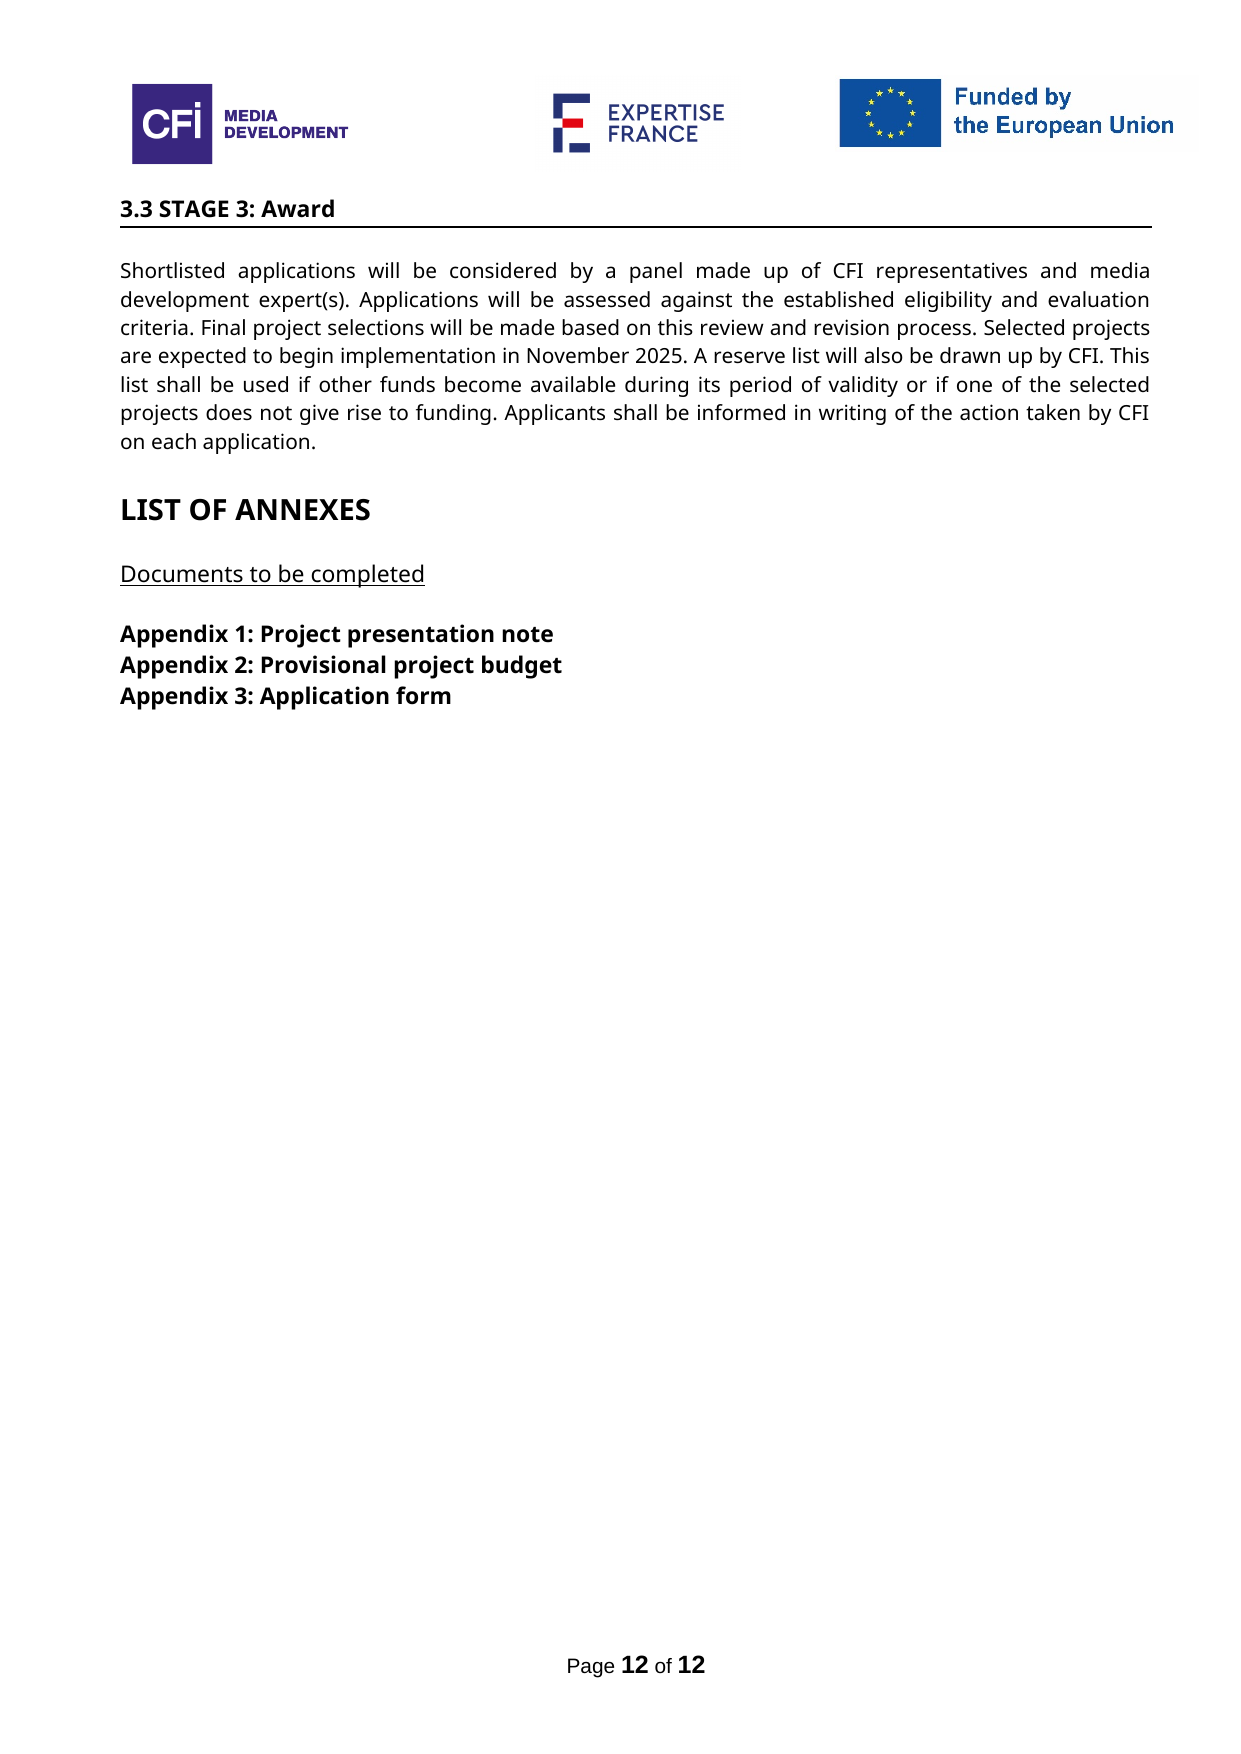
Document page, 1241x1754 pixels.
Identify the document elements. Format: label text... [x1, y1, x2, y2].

subtitle LIST OF ANNEXES [120, 484, 1152, 530]
subtitle Appendix 1: Project presentation note [120, 618, 1152, 649]
picture [119, 71, 361, 177]
picture [535, 75, 742, 172]
subtitle Appendix 3: Application form [120, 680, 1152, 712]
picture [835, 75, 1199, 152]
text Shortlisted applications will be considered by a panel made up of CFI representatives and media development expert(s). Applications will be assessed against the established eligibility and evaluation criteria. Final project selections will be made based on this review and revision process. Selected projects are expected to begin implementation in November 2025. A reserve list will also be drawn up by CFI. This list shall be used if other funds become available during its period of validity or if one of the selected projects does not give rise to funding. Applicants shall be informed in writing of the action taken by CFI on each application. [120, 256, 1152, 455]
subtitle Appendix 2: Provisional project budget [120, 649, 1152, 680]
subtitle 3.3 STAGE 3: Award [120, 193, 1152, 226]
text Documents to be completed [120, 558, 1152, 589]
